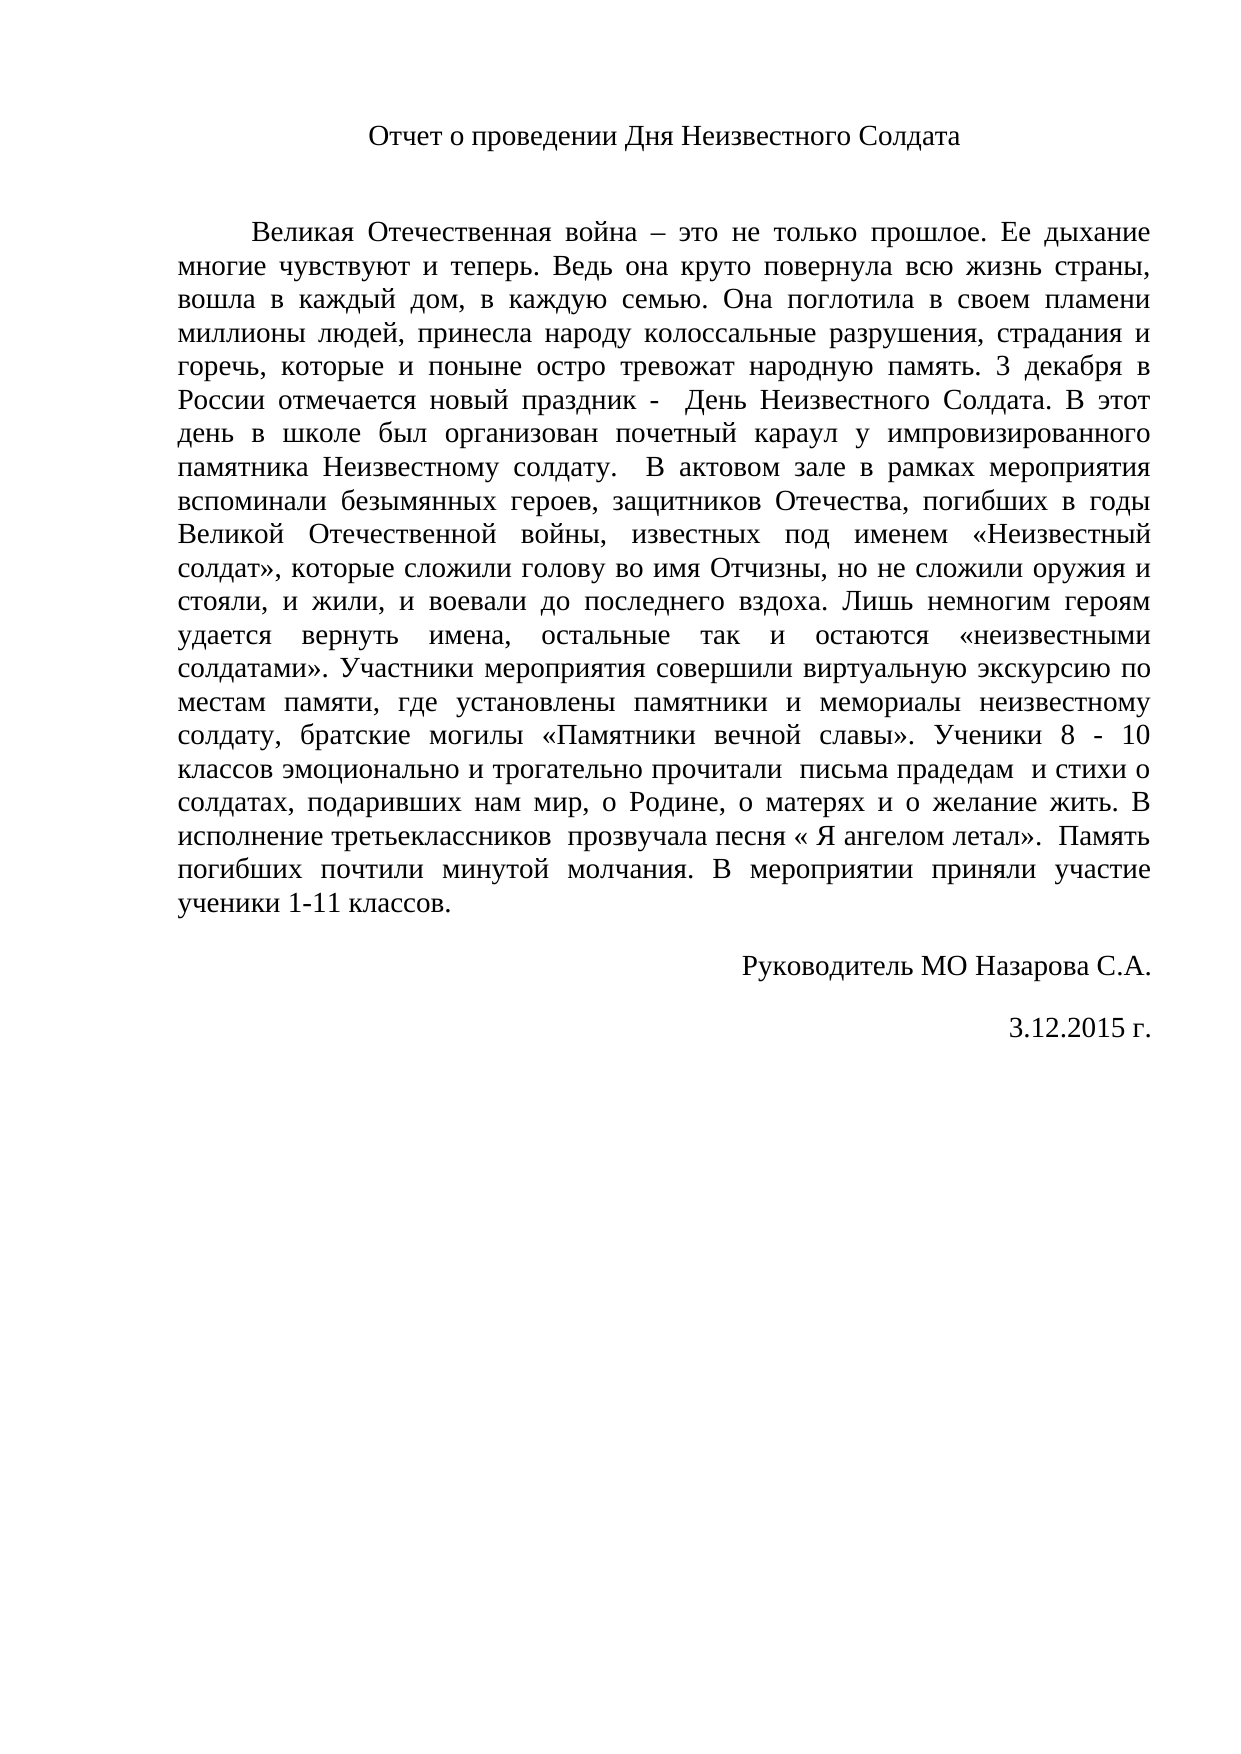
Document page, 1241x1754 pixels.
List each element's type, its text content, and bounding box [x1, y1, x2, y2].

text 3.12.2015 г. [177, 1011, 1152, 1044]
text Отчет о проведении Дня Неизвестного Солдата [177, 118, 1152, 152]
text Руководитель МО Назарова С.А. [177, 948, 1152, 981]
text Великая Отечественная война – это не только прошлое. Ее дыхание многие чувствуют и теперь. Ведь она круто повернула всю жизнь страны, вошла в каждый дом, в каждую семью. Она поглотила в своем пламени миллионы людей, принесла народу колоссальные разрушения, страдания и горечь, которые и поныне остро тревожат народную память. 3 декабря в России отмечается новый праздник - День Неизвестного Солдата. В этот день в школе был организован почетный караул у импровизированного памятника Неизвестному солдату. В актовом зале в рамках мероприятия вспоминали безымянных героев, защитников Отечества, погибших в годы Великой Отечественной войны, известных под именем «Неизвестный солдат», которые сложили голову во имя Отчизны, но не сложили оружия и стояли, и жили, и воевали до последнего вздоха. Лишь немногим героям удается вернуть имена, остальные так и остаются «неизвестными солдатами». Участники мероприятия совершили виртуальную экскурсию по местам памяти, где установлены памятники и мемориалы неизвестному солдату, братские могилы «Памятники вечной славы». Ученики 8 - 10 классов эмоционально и трогательно прочитали письма прадедам и стихи о солдатах, подаривших нам мир, о Родине, о матерях и о желание жить. В исполнение третьеклассников прозвучала песня « Я ангелом летал». Память погибших почтили минутой молчания. В мероприятии приняли участие ученики 1-11 классов. [177, 214, 1152, 919]
